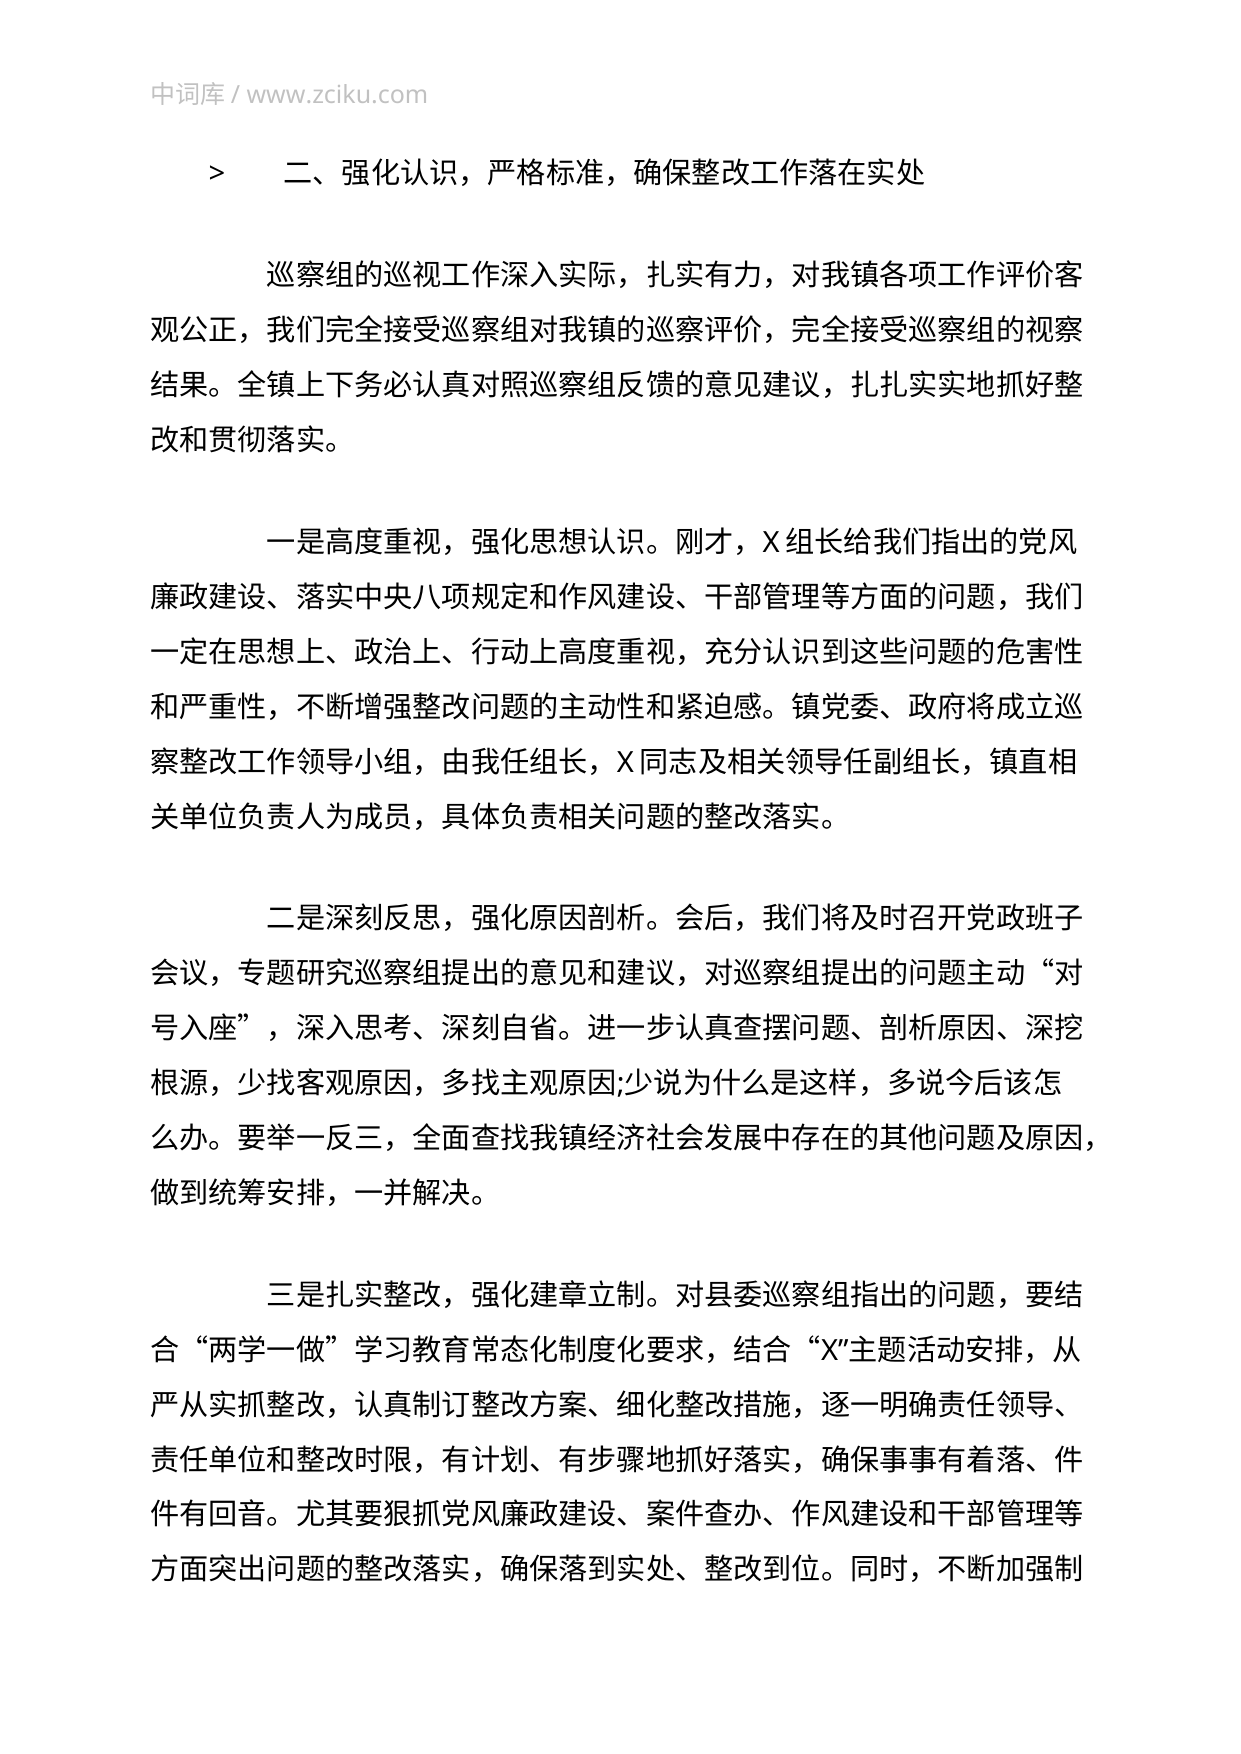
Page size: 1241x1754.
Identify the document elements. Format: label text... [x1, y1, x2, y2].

text 二是深刻反思，强化原因剖析。会后，我们将及时召开党政班子会议，专题研究巡察组提出的意见和建议，对巡察组提出的问题主动“对号入座”，深入思考、深刻自省。进一步认真查摆问题、剖析原因、深挖根源，少找客观原因，多找主观原因;少说为什么是这样，多说今后该怎么办。要举一反三，全面查找我镇经济社会发展中存在的其他问题及原因，做到统筹安排，一并解决。 [150, 895, 1090, 1212]
text > 二、强化认识，严格标准，确保整改工作落在实处 [150, 150, 1090, 192]
text 巡察组的巡视工作深入实际，扎实有力，对我镇各项工作评价客观公正，我们完全接受巡察组对我镇的巡察评价，完全接受巡察组的视察结果。全镇上下务必认真对照巡察组反馈的意见建议，扎扎实实地抓好整改和贯彻落实。 [150, 252, 1090, 459]
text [150, 1271, 1090, 1588]
text 一是高度重视，强化思想认识。刚才，X组长给我们指出的党风廉政建设、落实中央八项规定和作风建设、干部管理等方面的问题，我们一定在思想上、政治上、行动上高度重视，充分认识到这些问题的危害性和严重性，不断增强整改问题的主动性和紧迫感。镇党委、政府将成立巡察整改工作领导小组，由我任组长，X同志及相关领导任副组长，镇直相关单位负责人为成员，具体负责相关问题的整改落实。 [150, 518, 1090, 835]
